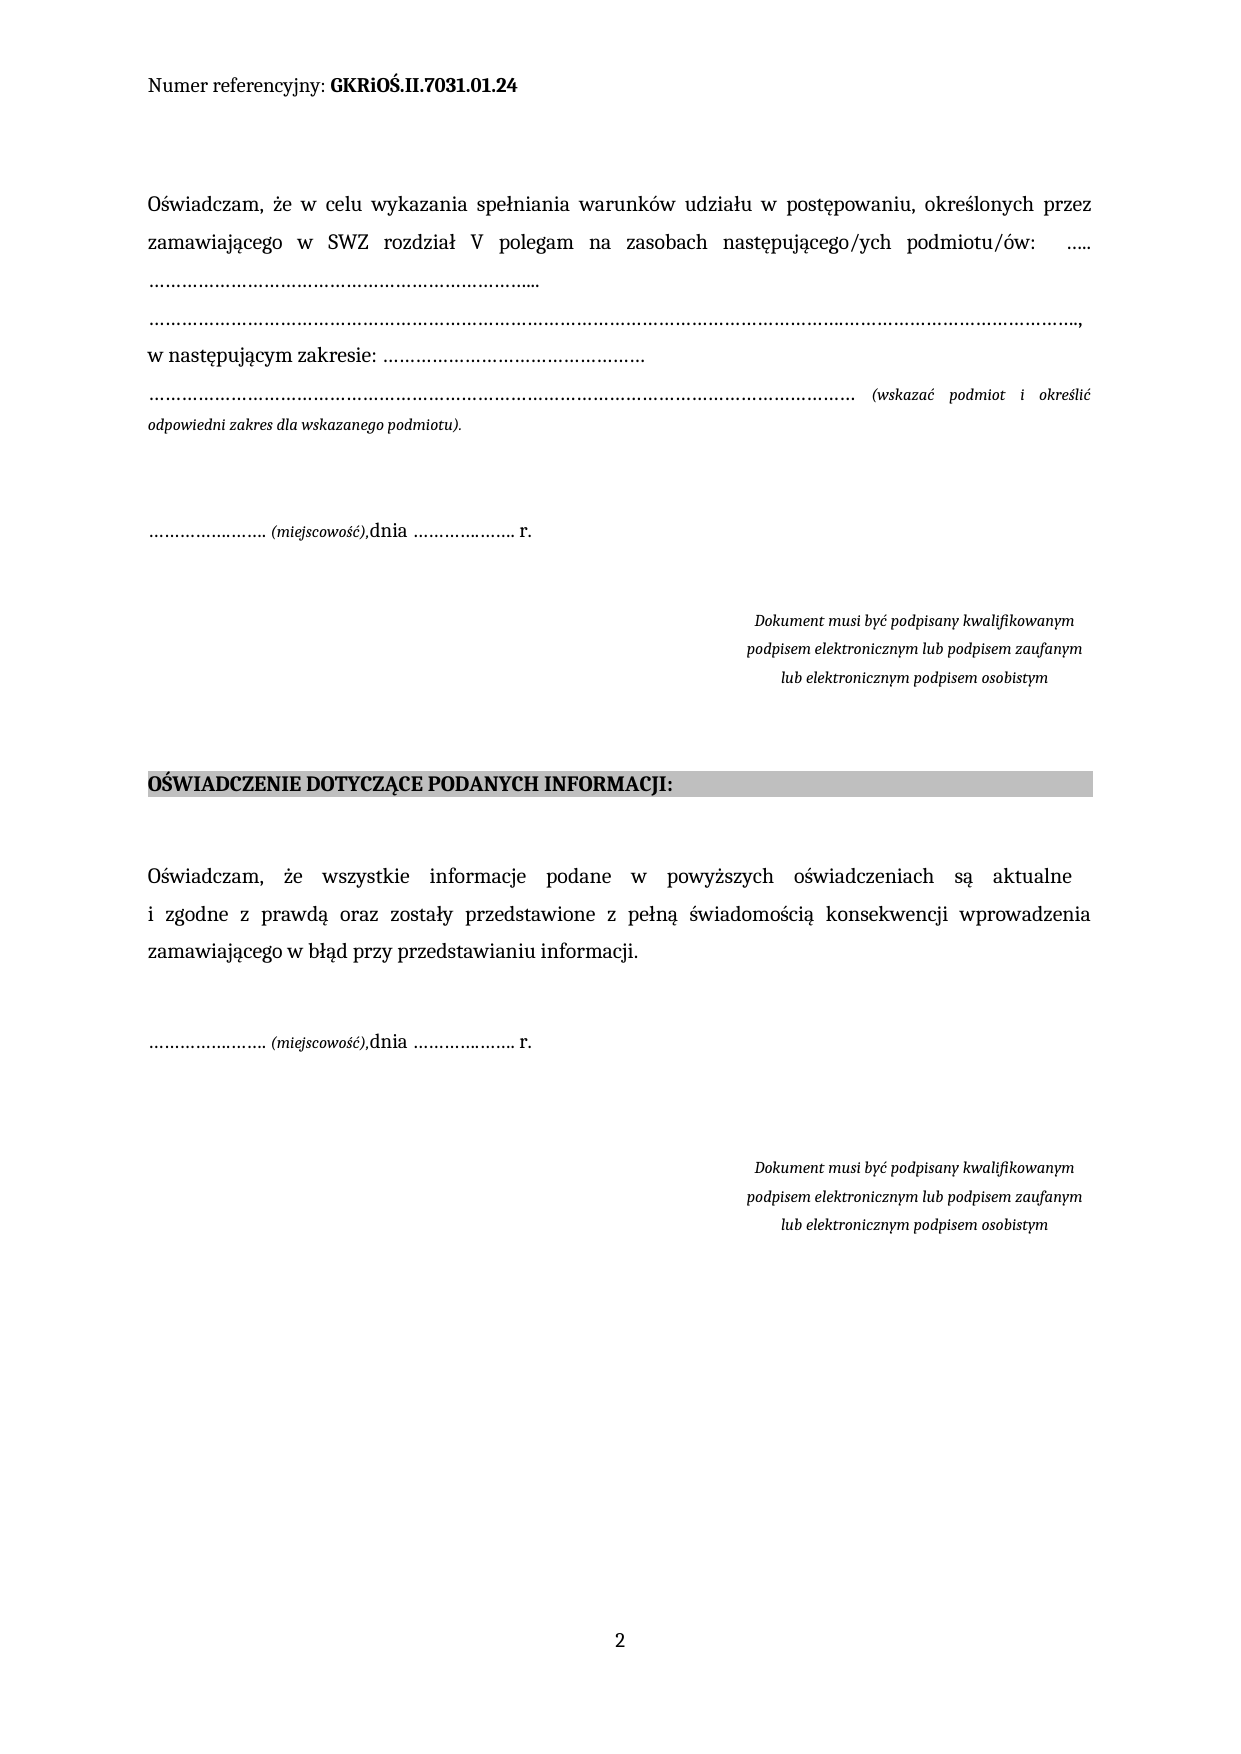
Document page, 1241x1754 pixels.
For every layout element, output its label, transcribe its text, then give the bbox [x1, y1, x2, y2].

text Dokument musi być podpisany kwalifikowanym podpisem elektronicznym lub podpisem zaufanym lub elektronicznym podpisem osobistym [738, 1158, 1093, 1235]
text …………….……. (miejscowość),dnia ………….……. r. [148, 518, 1093, 542]
text …………….……. (miejscowość),dnia ………….……. r. [148, 1030, 1093, 1054]
text Dokument musi być podpisany kwalifikowanym podpisem elektronicznym lub podpisem zaufanym lub elektronicznym podpisem osobistym [738, 611, 1093, 688]
text Oświadczam, że w celu wykazania spełniania warunków udziału w postępowaniu, określonych przez zamawiającego w SWZ rozdział V polegam na zasobach następującego/ych podmiotu/ów: …..……………………………………………………………...……………………………………………………………………………………………………………….……………………………………., w następującym zakresie: ………………………………………… [148, 192, 1093, 368]
text Oświadczam, że wszystkie informacje podane w powyższych oświadczeniach są aktualne i zgodne z prawdą oraz zostały przedstawione z pełną świadomością konsekwencji wprowadzenia zamawiającego w błąd przy przedstawianiu informacji. [148, 864, 1093, 964]
text ………………………………………………………………………………………………………………… (wskazać podmiot i określić odpowiedni zakres dla wskazanego podmiotu). [148, 381, 1093, 435]
text OŚWIADCZENIE DOTYCZĄCE PODANYCH INFORMACJI: [148, 771, 1093, 797]
